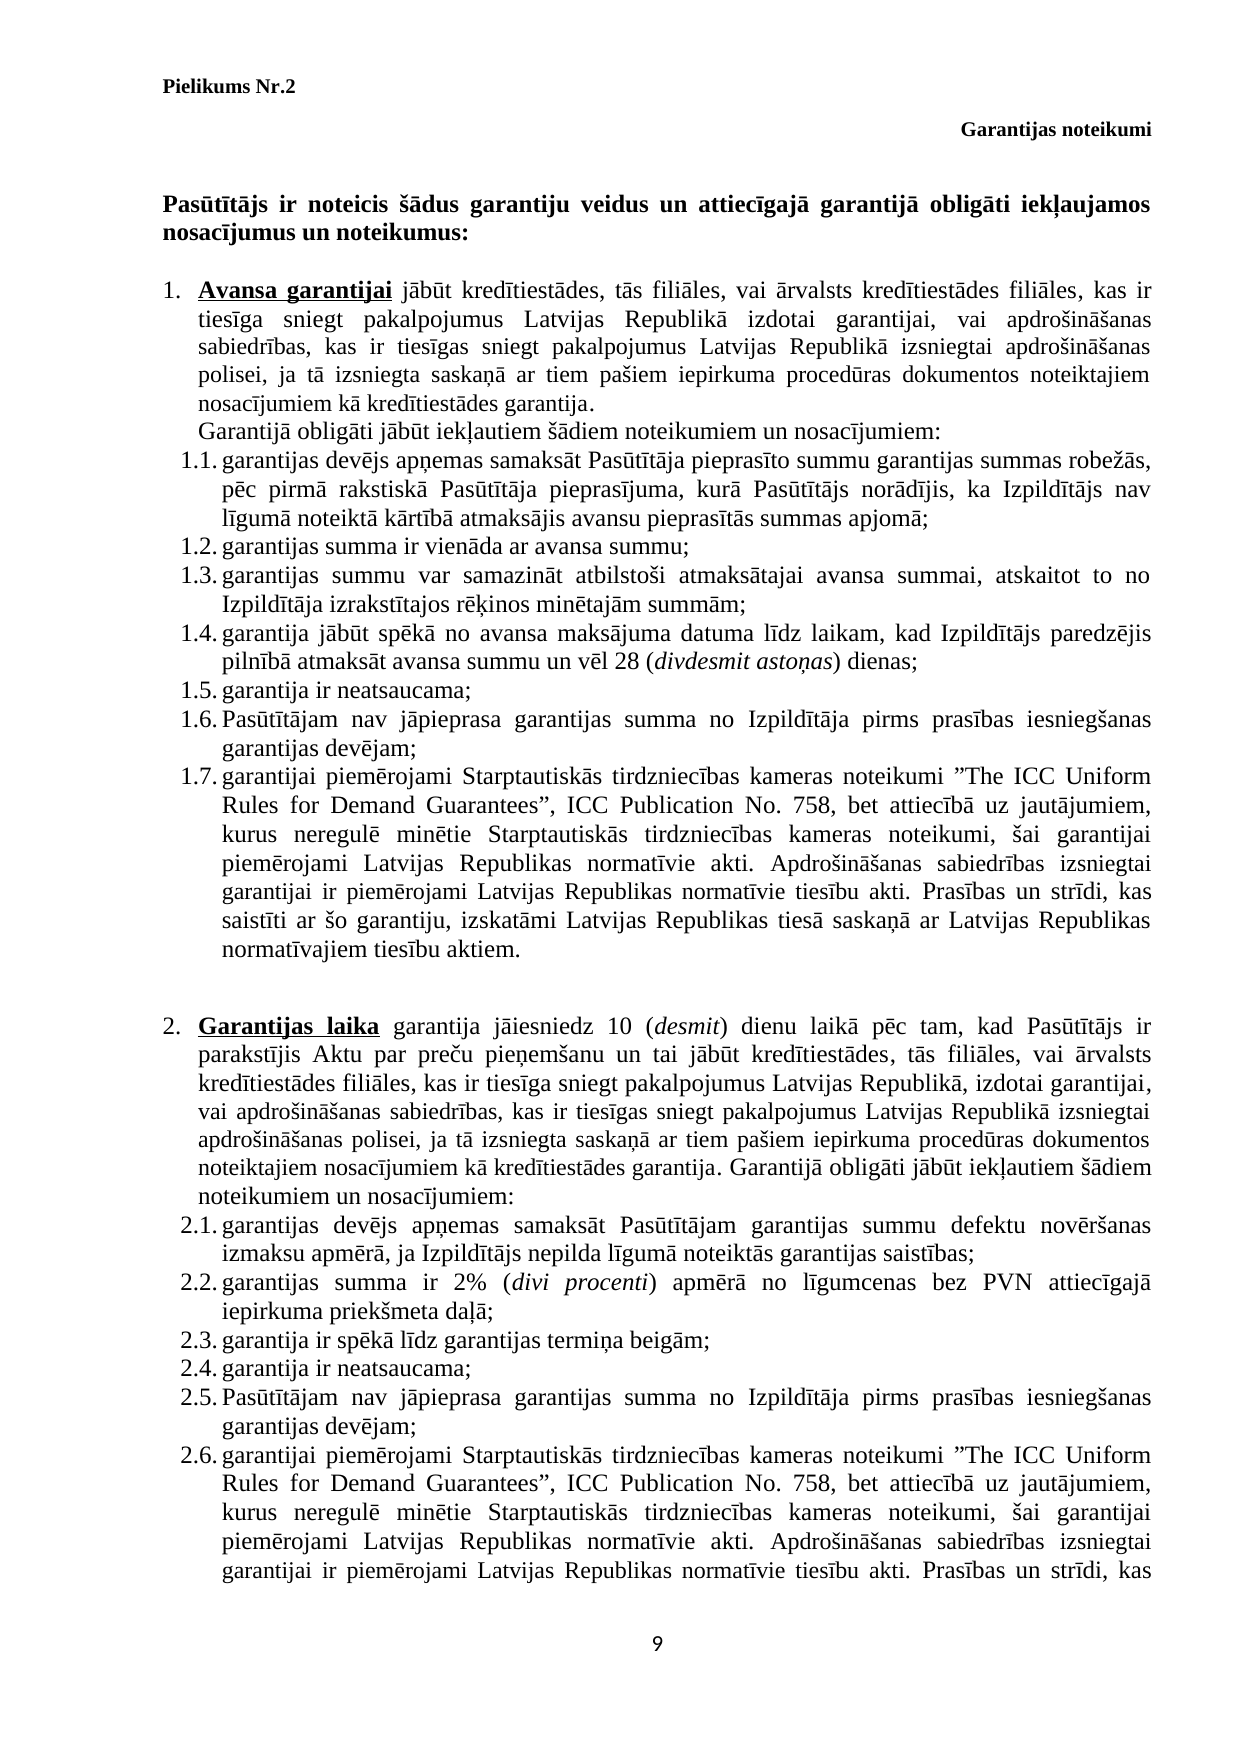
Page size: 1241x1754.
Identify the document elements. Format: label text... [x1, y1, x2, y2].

list garantijas devējs apņemas samaksāt Pasūtītājam garantijas summu defektu novēršanas izmaksu apmērā, ja Izpildītājs nepilda līgumā noteiktās garantijas saistības; [180, 1210, 1152, 1267]
text Pasūtītājs ir noteicis šādus garantiju veidus un attiecīgajā garantijā obligāti iekļaujamos nosacījumus un noteikumus: [162, 189, 1152, 246]
list Pasūtītājam nav jāpieprasa garantijas summa no Izpildītāja pirms prasības iesniegšanas garantijas devējam; [180, 1382, 1152, 1440]
list garantija ir neatsaucama; [180, 675, 1152, 704]
list Avansa garantijai jābūt kredītiestādes, tās filiāles, vai ārvalsts kredītiestādes filiāles, kas ir tiesīga sniegt pakalpojumus Latvijas Republikā izdotai garantijai, vai apdrošināšanas sabiedrības, kas ir tiesīgas sniegt pakalpojumus Latvijas Republikā izsniegtai apdrošināšanas polisei, ja tā izsniegta saskaņā ar tiem pašiem iepirkuma procedūras dokumentos noteiktajiem nosacījumiem kā kredītiestādes garantija. [162, 275, 1152, 416]
list garantijas summu var samazināt atbilstoši atmaksātajai avansa summai, atskaitot to no Izpildītāja izrakstītajos rēķinos minētajām summām; [180, 560, 1152, 618]
list Pasūtītājam nav jāpieprasa garantijas summa no Izpildītāja pirms prasības iesniegšanas garantijas devējam; [180, 704, 1152, 761]
list garantija ir neatsaucama; [180, 1353, 1152, 1382]
text Pielikums Nr.2 [162, 74, 1152, 98]
list garantijas summa ir vienāda ar avansa summu; [180, 531, 1152, 560]
list garantija ir spēkā līdz garantijas termiņa beigām; [180, 1325, 1152, 1353]
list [180, 1440, 1152, 1583]
list garantija jābūt spēkā no avansa maksājuma datuma līdz laikam, kad Izpildītājs paredzējis pilnībā atmaksāt avansa summu un vēl 28 (divdesmit astoņas) dienas; [180, 618, 1152, 675]
list Garantijas laika garantija jāiesniedz 10 (desmit) dienu laikā pēc tam, kad Pasūtītājs ir parakstījis Aktu par preču pieņemšanu un tai jābūt kredītiestādes, tās filiāles, vai ārvalsts kredītiestādes filiāles, kas ir tiesīga sniegt pakalpojumus Latvijas Republikā, izdotai garantijai, vai apdrošināšanas sabiedrības, kas ir tiesīgas sniegt pakalpojumus Latvijas Republikā izsniegtai apdrošināšanas polisei, ja tā izsniegta saskaņā ar tiem pašiem iepirkuma procedūras dokumentos noteiktajiem nosacījumiem kā kredītiestādes garantija. Garantijā obligāti jābūt iekļautiem šādiem noteikumiem un nosacījumiem: [162, 1011, 1152, 1210]
text Garantijas noteikumi [162, 116, 1152, 141]
text Garantijā obligāti jābūt iekļautiem šādiem noteikumiem un nosacījumiem: [198, 416, 1152, 445]
list garantijas devējs apņemas samaksāt Pasūtītāja pieprasīto summu garantijas summas robežās, pēc pirmā rakstiskā Pasūtītāja pieprasījuma, kurā Pasūtītājs norādījis, ka Izpildītājs nav līgumā noteiktā kārtībā atmaksājis avansu pieprasītās summas apjomā; [180, 445, 1152, 531]
list garantijas summa ir 2% (divi procenti) apmērā no līgumcenas bez PVN attiecīgajā iepirkuma priekšmeta daļā; [180, 1267, 1152, 1325]
